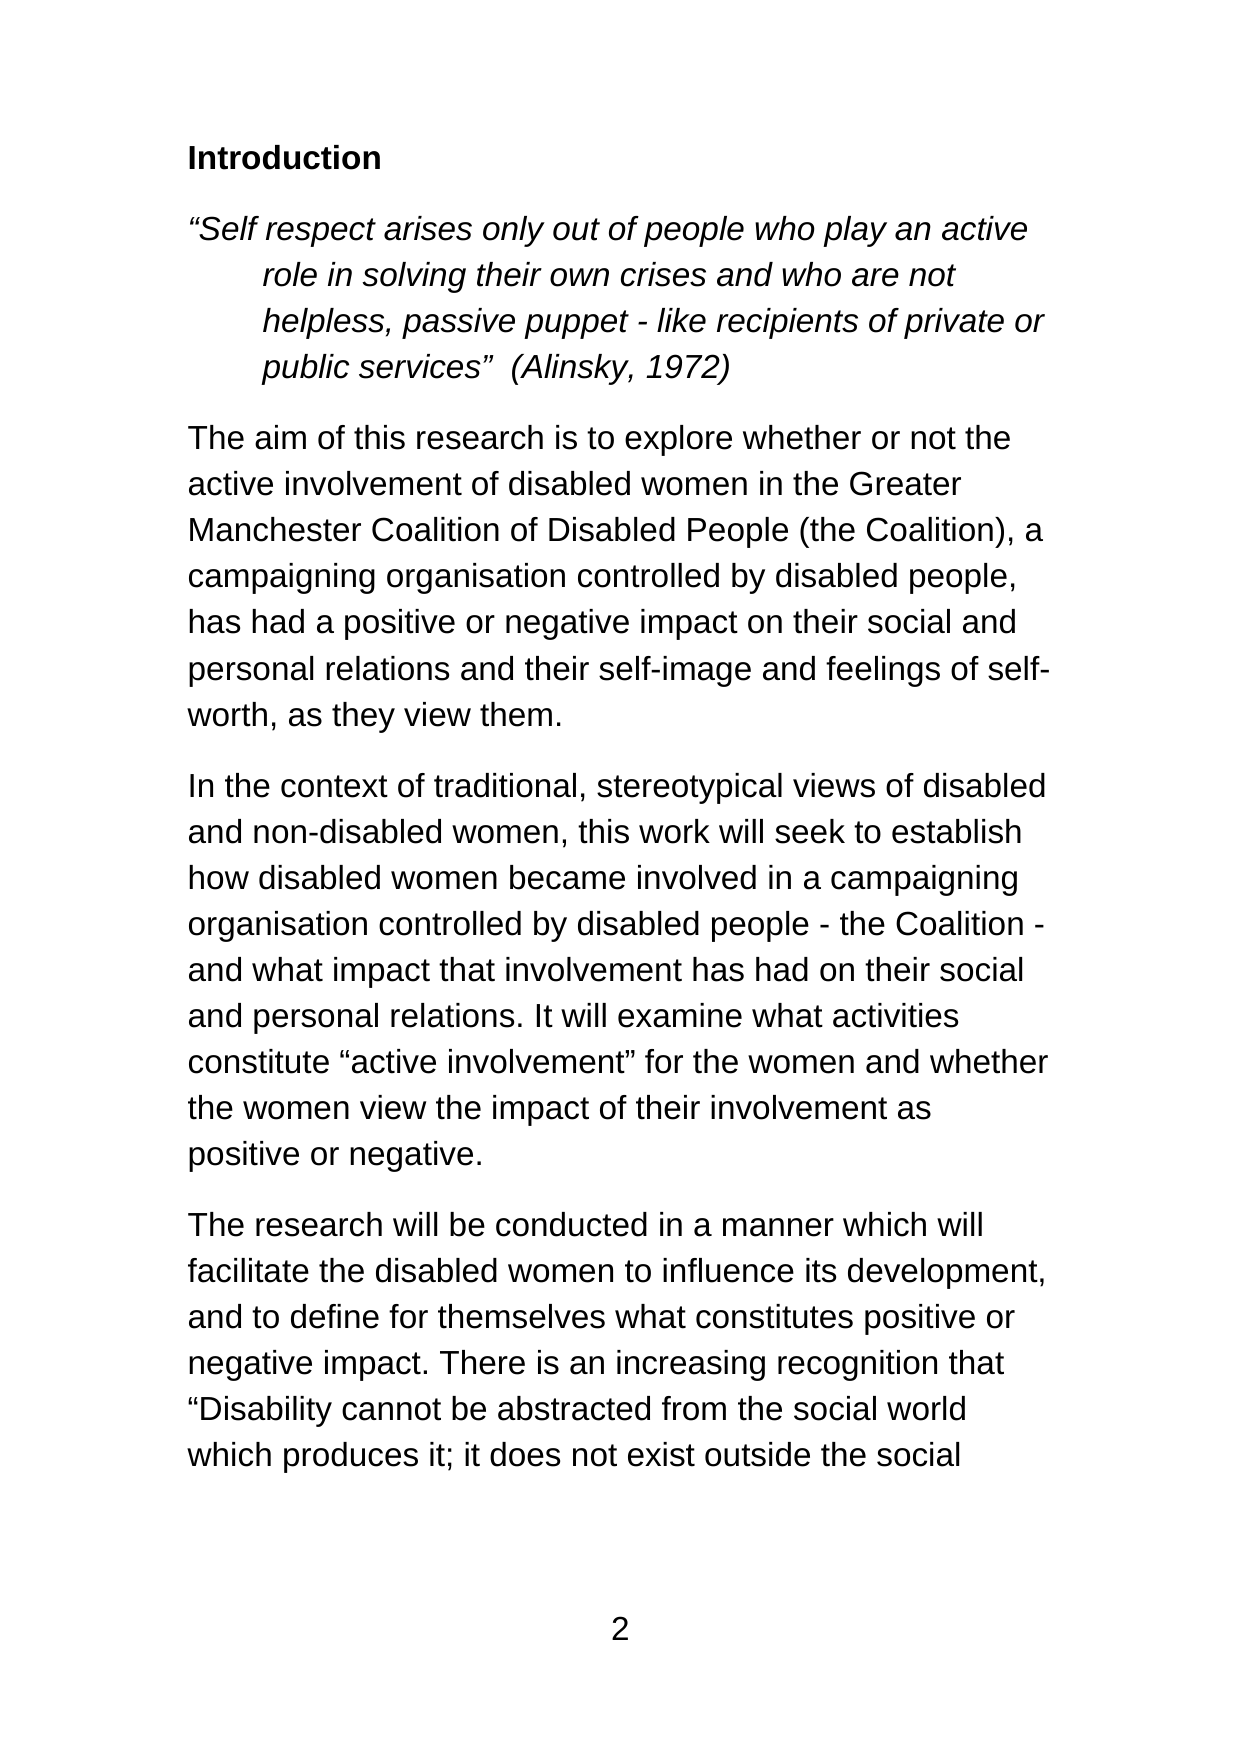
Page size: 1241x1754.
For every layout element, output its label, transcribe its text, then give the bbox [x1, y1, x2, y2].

subtitle Introduction [187, 138, 1053, 177]
text “Self respect arises only out of people who play an active role in solving their own crises and who are not helpless, passive puppet - like recipients of private or public services” (Alinsky, 1972) [187, 209, 1053, 386]
text In the context of traditional, stereotypical views of disabled and non-disabled women, this work will seek to establish how disabled women became involved in a campaigning organisation controlled by disabled people - the Coalition - and what impact that involvement has had on their social and personal relations. It will examine what activities constitute “active involvement” for the women and whether the women view the impact of their involvement as positive or negative. [187, 766, 1053, 1172]
text The aim of this research is to explore whether or not the active involvement of disabled women in the Greater Manchester Coalition of Disabled People (the Coalition), a campaigning organisation controlled by disabled people, has had a positive or negative impact on their social and personal relations and their self-image and feelings of self-worth, as they view them. [187, 418, 1053, 733]
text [187, 1205, 1053, 1474]
